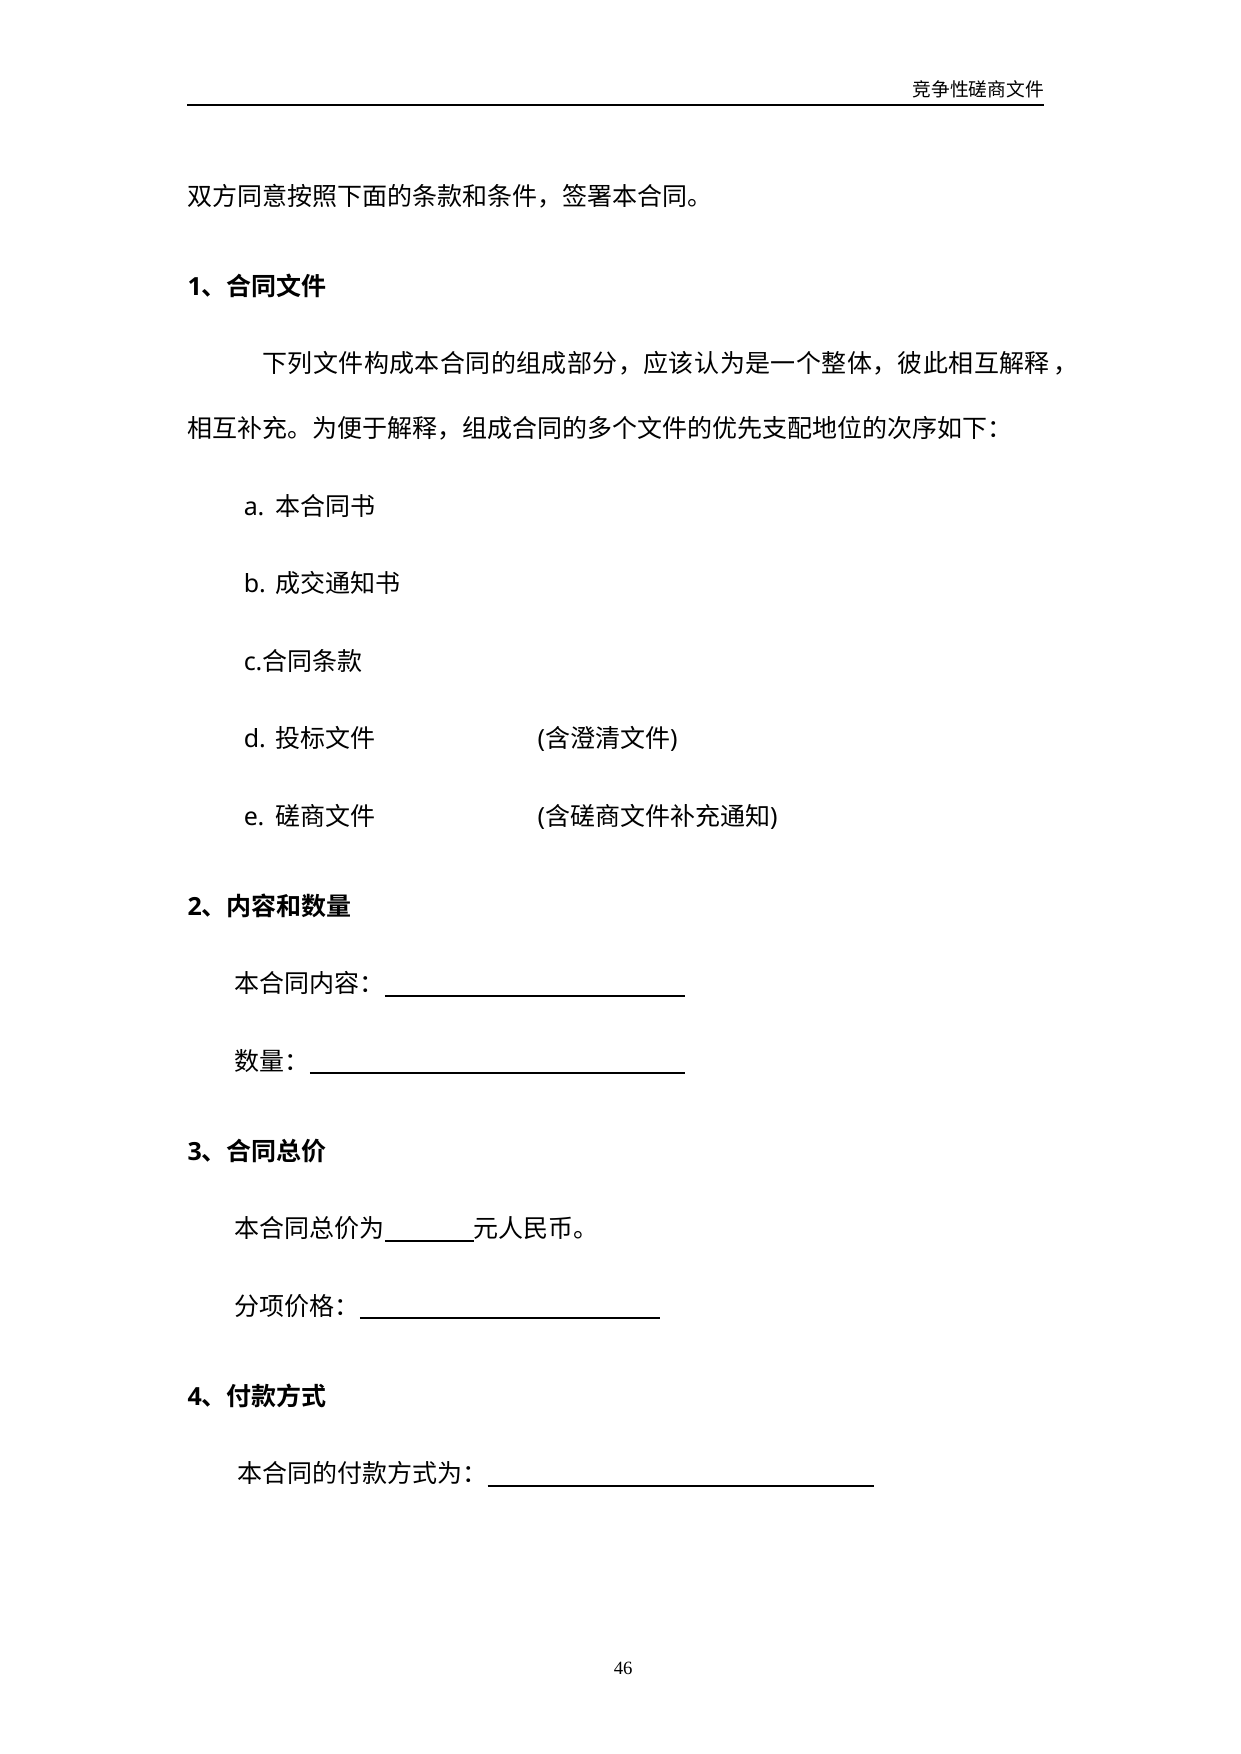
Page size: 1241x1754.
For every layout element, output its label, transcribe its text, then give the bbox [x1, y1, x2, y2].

text 1、合同文件 [187, 252, 1053, 317]
text 数量： [187, 1027, 1053, 1092]
text 4、付款方式 [187, 1362, 1053, 1427]
text 本合同的付款方式为： [187, 1439, 1053, 1504]
text 分项价格： [187, 1272, 1053, 1337]
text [187, 162, 1053, 227]
text b. 成交通知书 [187, 549, 1053, 614]
text 2、内容和数量 [187, 872, 1053, 937]
text a. 本合同书 [187, 472, 1053, 537]
text e. 磋商文件 (含磋商文件补充通知) [187, 782, 1053, 847]
text 下列文件构成本合同的组成部分，应该认为是一个整体，彼此相互解释，相互补充。为便于解释，组成合同的多个文件的优先支配地位的次序如下： [187, 329, 1053, 459]
text 3、合同总价 [187, 1117, 1053, 1182]
text 本合同内容： [187, 949, 1053, 1014]
text d. 投标文件 (含澄清文件) [187, 704, 1053, 769]
text c.合同条款 [187, 627, 1053, 692]
text 本合同总价为 元人民币。 [187, 1194, 1053, 1259]
